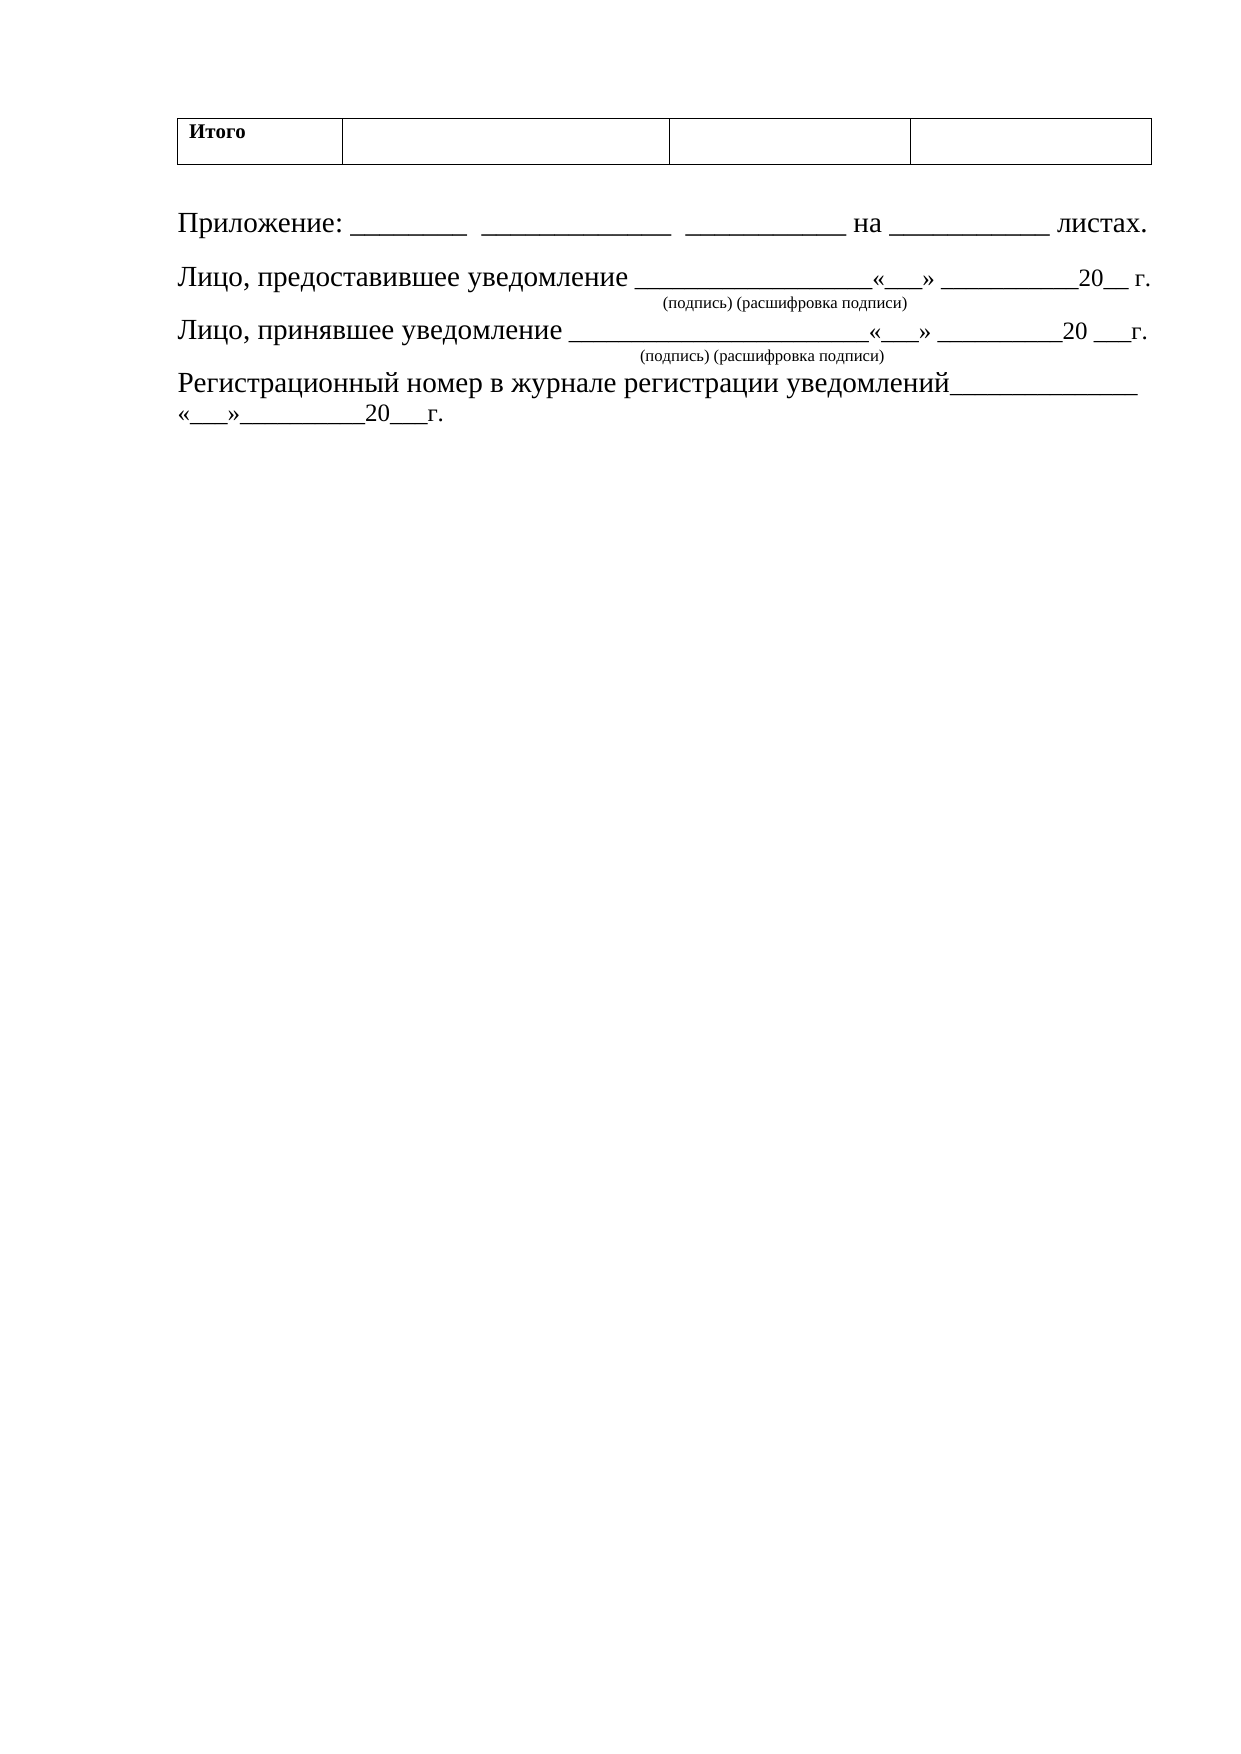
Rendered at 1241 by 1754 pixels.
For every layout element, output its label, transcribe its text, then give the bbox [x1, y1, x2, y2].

text (подпись) (расшифровка подписи) [177, 346, 1152, 365]
table_cell [911, 119, 1151, 164]
text Лицо, принявшее уведомление ________________________«___» __________20 ___г. [177, 312, 1152, 346]
text Лицо, предоставившее уведомление ___________________«___» ___________20__ г. [177, 259, 1152, 293]
table_cell [670, 119, 910, 164]
text Регистрационный номер в журнале регистрации уведомлений_______________ [177, 365, 1152, 398]
text (подпись) (расшифровка подписи) [177, 293, 1152, 312]
table_cell Итого [178, 119, 342, 164]
text «___»__________20___г. [177, 398, 1152, 427]
text Приложение: ________ _____________ ___________ на ___________ листах. [177, 205, 1152, 239]
table_cell [343, 119, 669, 164]
